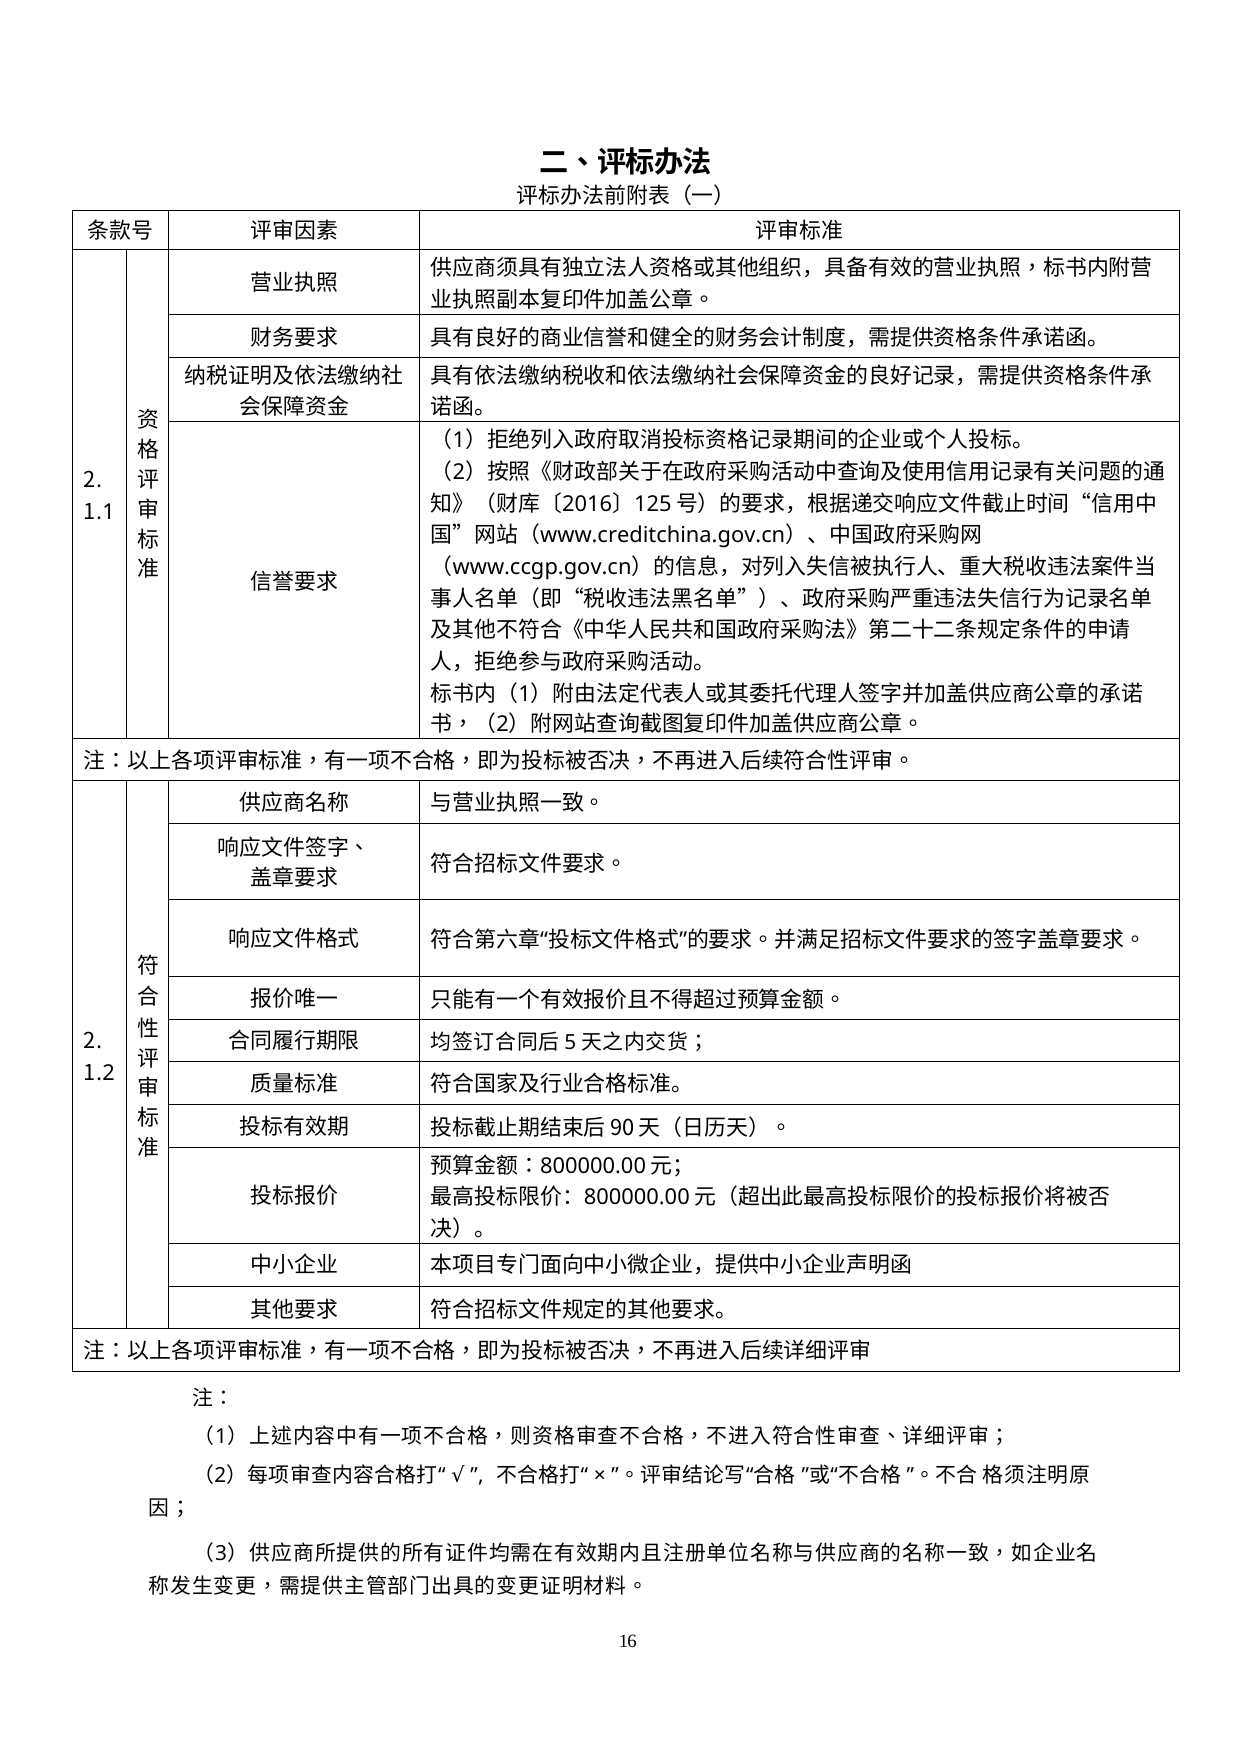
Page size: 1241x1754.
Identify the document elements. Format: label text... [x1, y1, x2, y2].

text 二、评标办法 [539, 144, 1120, 180]
table_cell 供应商名称 [169, 781, 419, 823]
table_cell 营业执照 [169, 250, 419, 314]
table_header 评审标准 [420, 211, 1179, 249]
table_cell 2.1.1 [73, 250, 126, 737]
table_cell 投标报价 [169, 1148, 419, 1243]
table_cell 符合招标文件规定的其他要求。 [420, 1287, 1179, 1328]
table_cell 符合招标文件要求。 [420, 824, 1179, 899]
table_cell 符合性评审标准 [127, 781, 168, 1328]
table_cell 合同履行期限 [169, 1020, 419, 1061]
text （1）上述内容中有一项不合格，则资格审查不合格，不进入符合性审查、详细评审； [193, 1422, 1120, 1449]
table_cell 注：以上各项评审标准，有一项不合格，即为投标被否决，不再进入后续详细评审 [73, 1329, 1179, 1371]
table_cell 预算金额：800000.00元； 最高投标限价：800000.00元（超出此最高投标限价的投标报价将被否决）。 [420, 1148, 1179, 1243]
table_cell 符合国家及行业合格标准。 [420, 1062, 1179, 1104]
table_cell 中小企业 [169, 1244, 419, 1286]
table_cell 2.1.2 [73, 781, 126, 1328]
text （2）每项审查内容合格打“ √ ”, 不合格打“ × ”。评审结论写“合格 ”或“不合格 ”。不合 格须注明原因； [148, 1460, 1099, 1522]
table_cell 均签订合同后5天之内交货； [420, 1020, 1179, 1061]
text （3）供应商所提供的所有证件均需在有效期内且注册单位名称与供应商的名称一致，如企业名 称发生变更，需提供主管部门出具的变更证明材料。 [148, 1538, 1099, 1599]
table_cell 信誉要求 [169, 422, 419, 737]
table_header 条款号 [73, 211, 168, 249]
table_cell 具有良好的商业信誉和健全的财务会计制度，需提供资格条件承诺函。 [420, 315, 1179, 357]
table_cell 响应文件签字、 盖章要求 [169, 824, 419, 899]
table_cell 财务要求 [169, 315, 419, 357]
table_header 评审因素 [169, 211, 419, 249]
table_cell 供应商须具有独立法人资格或其他组织，具备有效的营业执照，标书内附营业执照副本复印件加盖公章。 [420, 250, 1179, 314]
table_cell 与营业执照一致。 [420, 781, 1179, 823]
table_cell 纳税证明及依法缴纳社会保障资金 [169, 358, 419, 421]
table_cell 符合第六章“投标文件格式”的要求。并满足招标文件要求的签字盖章要求。 [420, 900, 1179, 976]
text 评标办法前附表（一） [131, 180, 1120, 210]
table_cell 本项目专门面向中小微企业，提供中小企业声明函 [420, 1244, 1179, 1286]
table_cell 投标有效期 [169, 1105, 419, 1147]
table_cell 报价唯一 [169, 977, 419, 1018]
table_cell 投标截止期结束后90天（日历天）。 [420, 1105, 1179, 1147]
table_cell 具有依法缴纳税收和依法缴纳社会保障资金的良好记录，需提供资格条件承诺函。 [420, 358, 1179, 421]
text 注： [192, 1383, 1120, 1410]
table_cell 响应文件格式 [169, 900, 419, 976]
table_cell 质量标准 [169, 1062, 419, 1104]
table_cell （1）拒绝列入政府取消投标资格记录期间的企业或个人投标。 （2）按照《财政部关于在政府采购活动中查询及使用信用记录有关问题的通知》（财库〔2016〕125号）的要求，根据递交响应文件截止时间“信用中国”网站（www.creditchina.gov.cn）、中国政府采购网（www.ccgp.gov.cn）的信息，对列入失信被执行人、重大税收违法案件当事人名单（即“税收违法黑名单”）、政府采购严重违法失信行为记录名单及其他不符合《中华人民共和国政府采购法》第二十二条规定条件的申请人，拒绝参与政府采购活动。 标书内（1）附由法定代表人或其委托代理人签字并加盖供应商公章的承诺书，（2）附网站查询截图复印件加盖供应商公章。 [420, 422, 1179, 737]
table_cell 其他要求 [169, 1287, 419, 1328]
table_cell 只能有一个有效报价且不得超过预算金额。 [420, 977, 1179, 1018]
table_cell 注：以上各项评审标准，有一项不合格，即为投标被否决，不再进入后续符合性评审。 [73, 739, 1179, 780]
table_cell 资格评审标准 [127, 250, 168, 737]
